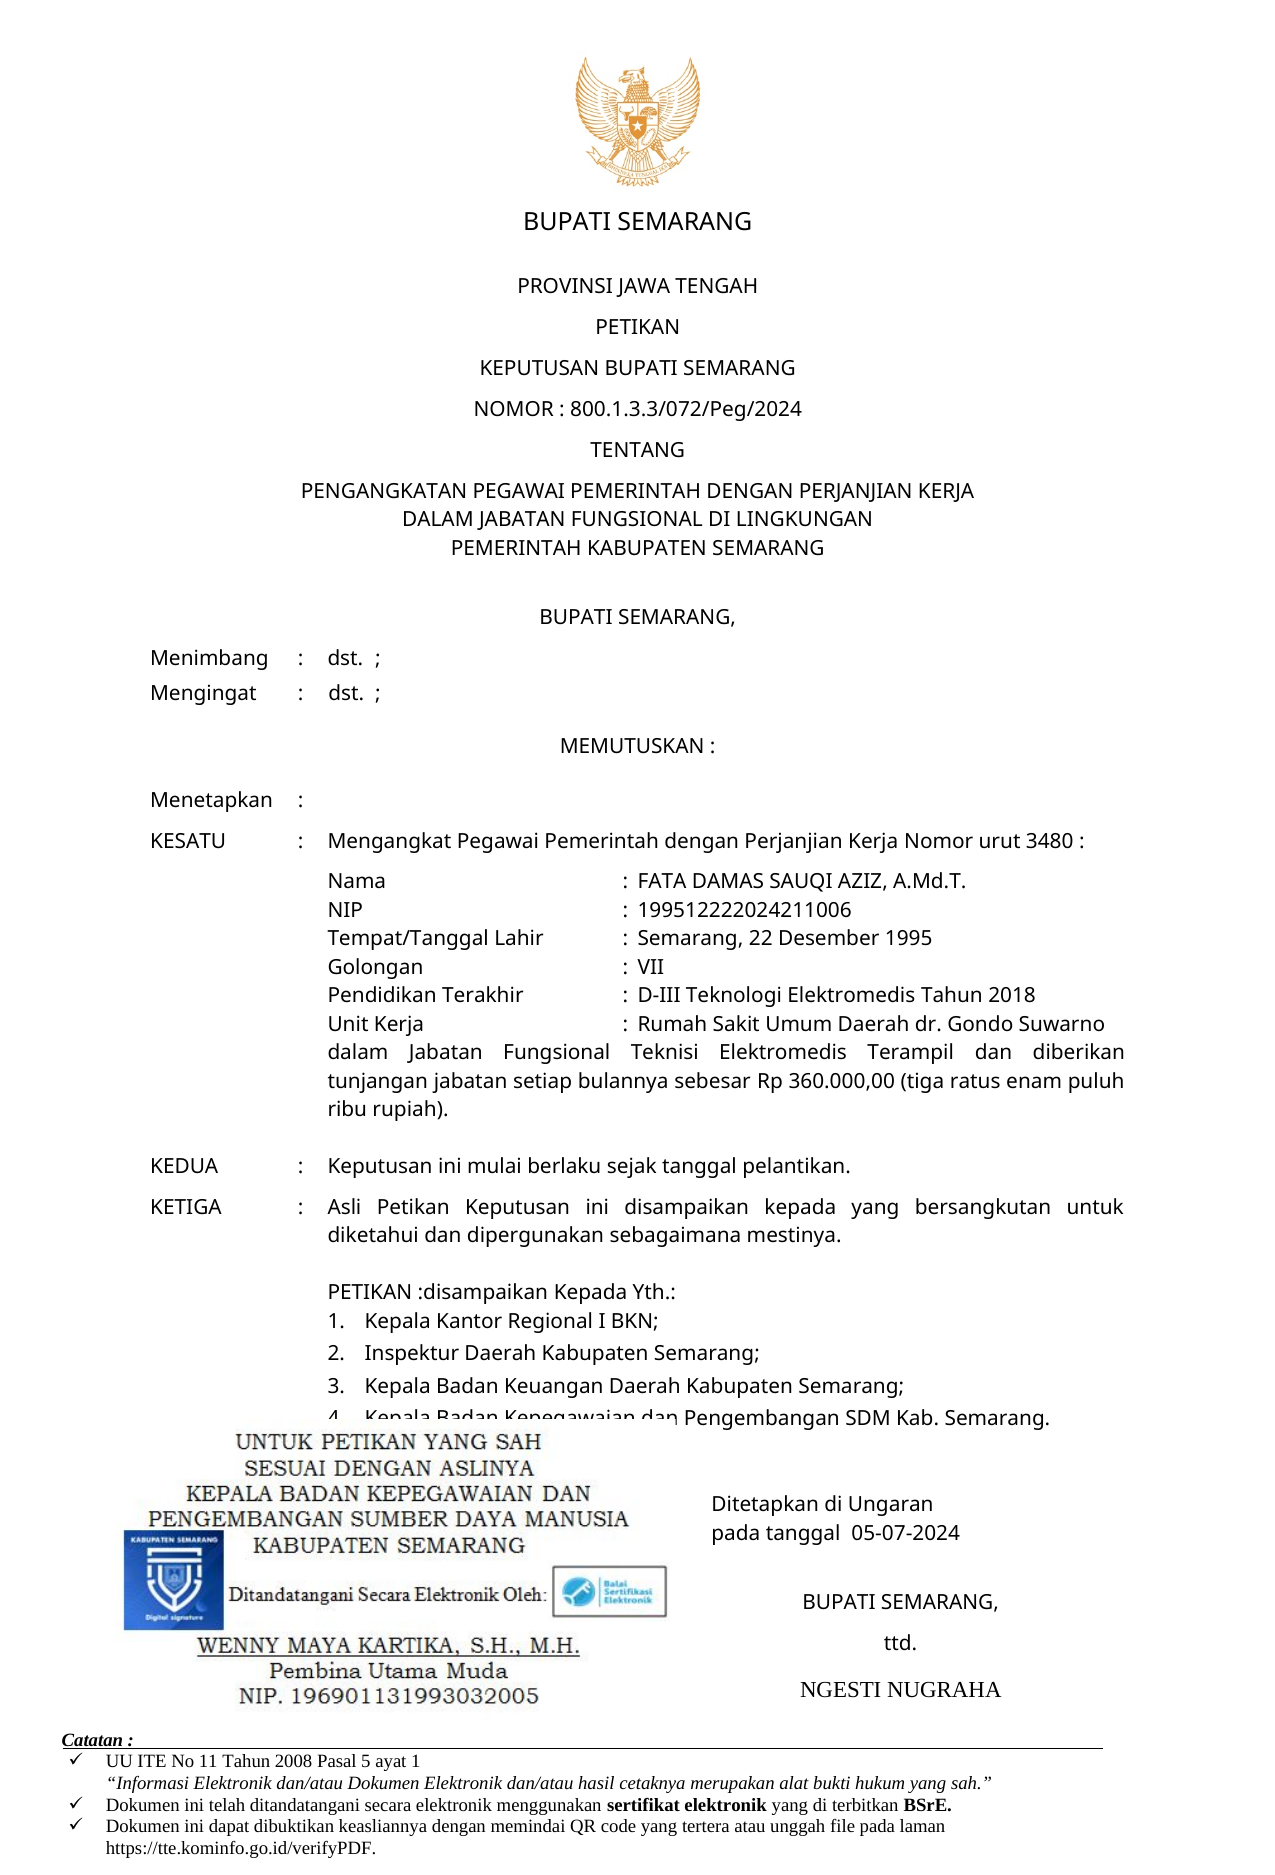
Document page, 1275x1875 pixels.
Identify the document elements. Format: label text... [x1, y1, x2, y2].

text dalam Jabatan Fungsional Teknisi Elektromedis Terampil dan diberikan tunjangan jabatan setiap bulannya sebesar Rp 360.000,00 (tiga ratus enam puluh ribu rupiah). [327, 1037, 1125, 1123]
text ttd. [676, 1628, 1125, 1657]
list 4. Kepala Badan Kepegawaian dan Pengembangan SDM Kab. . [327, 1403, 1125, 1432]
list NGESTI NUGRAHA [750, 1677, 1125, 1703]
text Unit Kerja : Rumah Sakit Umum Daerah dr. Gondo Suwarno [327, 1009, 1125, 1037]
text PENGANGKATAN PEGAWAI PEMERINTAH DENGAN PERJANJIAN KERJA [150, 476, 1125, 504]
list 3. Kepala Badan Keuangan Daerah Kabupaten ; [327, 1371, 1125, 1399]
text Nama : FATA DAMAS SAUQI AZIZ, A.Md.T. [327, 867, 1125, 895]
text MEMUTUSKAN : [150, 731, 1125, 760]
text PETIKAN :disampaikan Kepada Yth.: [150, 1277, 1125, 1306]
text Golongan : VII [327, 952, 1125, 980]
text BUPATI , [676, 1587, 1125, 1616]
text NIP : 199512222024211006 [327, 895, 1125, 923]
text Menetapkan : [150, 785, 1125, 813]
text Ditetapkan di Ungaran [711, 1489, 1125, 1518]
list 1. Kepala Kantor Regional I BKN; [327, 1306, 1125, 1334]
text PETIKAN [150, 312, 1125, 341]
text Menimbang : dst. ; [150, 643, 1125, 672]
text NOMOR : 800.1.3.3/072/Peg/2024 [150, 394, 1125, 423]
text PROVINSI JAWA TENGAH [150, 271, 1125, 300]
text Mengingat : dst. ; [150, 678, 1125, 706]
text Pendidikan Terakhir : D-III Teknologi Elektromedis Tahun 2018 [327, 980, 1125, 1009]
text TENTANG [150, 435, 1125, 463]
text KEPUTUSAN BUPATI [150, 353, 1125, 382]
text BUPATI , [150, 602, 1125, 631]
text KETIGA : Asli Petikan Keputusan ini disampaikan kepada yang bersangkutan untuk diketahui dan dipergunakan sebagaimana mestinya. [150, 1192, 1125, 1249]
text KESATU : Mengangkat Pegawai Pemerintah dengan Perjanjian Kerja Nomor urut 3480 : [150, 826, 1125, 854]
text PEMERINTAH KABUPATEN SEMARANG [150, 533, 1125, 561]
picture [114, 1419, 676, 1720]
text DALAM JABATAN FUNGSIONAL DI LINGKUNGAN [150, 504, 1125, 533]
text Tempat/Tanggal Lahir : Semarang, 22 Desember 1995 [327, 923, 1125, 952]
text BUPATI SEMARANG [150, 203, 1125, 237]
text KEDUA : Keputusan ini mulai berlaku sejak tanggal pelantikan. [150, 1151, 1125, 1179]
picture [567, 51, 708, 192]
text pada tanggal 05-07-2024 [711, 1518, 1125, 1546]
list 2. Inspektur Daerah Kabupaten ; [327, 1338, 1125, 1367]
